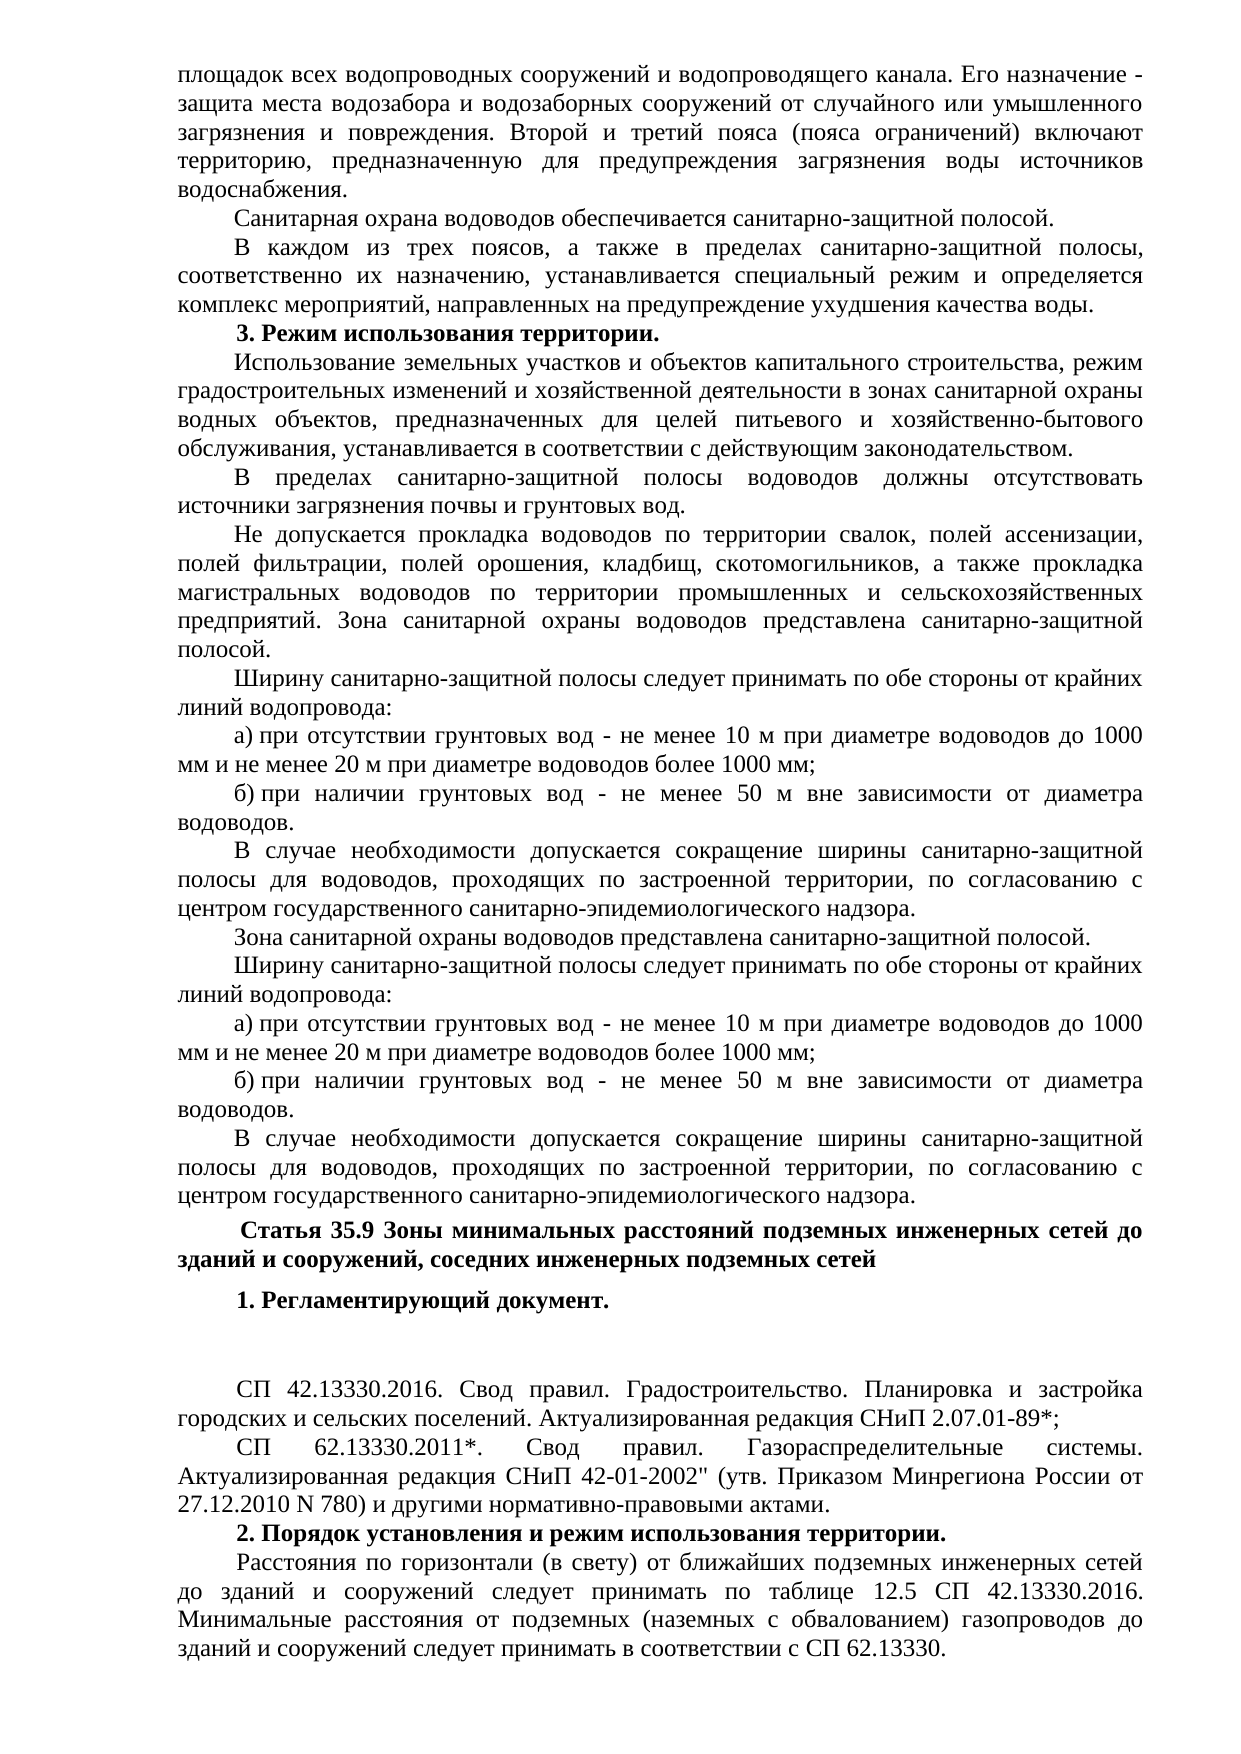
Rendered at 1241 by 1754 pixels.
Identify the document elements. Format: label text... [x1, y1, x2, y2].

text В случае необходимости допускается сокращение ширины санитарно-защитной полосы для водоводов, проходящих по застроенной территории, по согласованию с центром государственного санитарно-эпидемиологического надзора. [177, 835, 1144, 922]
text Использование земельных участков и объектов капитального строительства, режим градостроительных изменений и хозяйственной деятельности в зонах санитарной охраны водных объектов, предназначенных для целей питьевого и хозяйственно-бытового обслуживания, устанавливается в соответствии с действующим законодательством. [177, 347, 1144, 462]
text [177, 59, 1144, 203]
text Расстояния по горизонтали (в свету) от ближайших подземных инженерных сетей до зданий и сооружений следует принимать по таблице 12.5 СП 42.13330.2016. Минимальные расстояния от подземных (наземных с обвалованием) газопроводов до зданий и сооружений следует принимать в соответствии с СП 62.13330. [177, 1547, 1144, 1662]
text СП 62.13330.2011*. Свод правил. Газораспределительные системы. Актуализированная редакция СНиП 42-01-2002" (утв. Приказом Минрегиона России от 27.12.2010 N 780) и другими нормативно-правовыми актами. [177, 1432, 1144, 1518]
text Санитарная охрана водоводов обеспечивается санитарно-защитной полосой. [177, 203, 1144, 232]
text Не допускается прокладка водоводов по территории свалок, полей ассенизации, полей фильтрации, полей орошения, кладбищ, скотомогильников, а также прокладка магистральных водоводов по территории промышленных и сельскохозяйственных предприятий. Зона санитарной охраны водоводов представлена санитарно-защитной полосой. [177, 519, 1144, 663]
text 2. Порядок установления и режим использования территории. [236, 1518, 1144, 1547]
text б) при наличии грунтовых вод - не менее 50 м вне зависимости от диаметра водоводов. [177, 778, 1144, 835]
text Зона санитарной охраны водоводов представлена санитарно-защитной полосой. [177, 922, 1144, 950]
text В случае необходимости допускается сокращение ширины санитарно-защитной полосы для водоводов, проходящих по застроенной территории, по согласованию с центром государственного санитарно-эпидемиологического надзора. [177, 1123, 1144, 1209]
text 3. Режим использования территории. [177, 318, 1144, 347]
text Ширину санитарно-защитной полосы следует принимать по обе стороны от крайних линий водопровода: [177, 950, 1144, 1008]
text б) при наличии грунтовых вод - не менее 50 м вне зависимости от диаметра водоводов. [177, 1065, 1144, 1123]
text Ширину санитарно-защитной полосы следует принимать по обе стороны от крайних линий водопровода: [177, 663, 1144, 720]
text а) при отсутствии грунтовых вод - не менее 10 м при диаметре водоводов до 1000 мм и не менее 20 м при диаметре водоводов более 1000 мм; [177, 720, 1144, 778]
text 1. Регламентирующий документ. [236, 1285, 1144, 1314]
text В каждом из трех поясов, а также в пределах санитарно-защитной полосы, соответственно их назначению, устанавливается специальный режим и определяется комплекс мероприятий, направленных на предупреждение ухудшения качества воды. [177, 232, 1144, 318]
text В пределах санитарно-защитной полосы водоводов должны отсутствовать источники загрязнения почвы и грунтовых вод. [177, 462, 1144, 519]
text а) при отсутствии грунтовых вод - не менее 10 м при диаметре водоводов до 1000 мм и не менее 20 м при диаметре водоводов более 1000 мм; [177, 1008, 1144, 1065]
text Статья 35.9 Зоны минимальных расстояний подземных инженерных сетей до зданий и сооружений, соседних инженерных подземных сетей [177, 1215, 1144, 1273]
text СП 42.13330.2016. Свод правил. Градостроительство. Планировка и застройка городских и сельских поселений. Актуализированная редакция СНиП 2.07.01-89*; [177, 1374, 1144, 1432]
